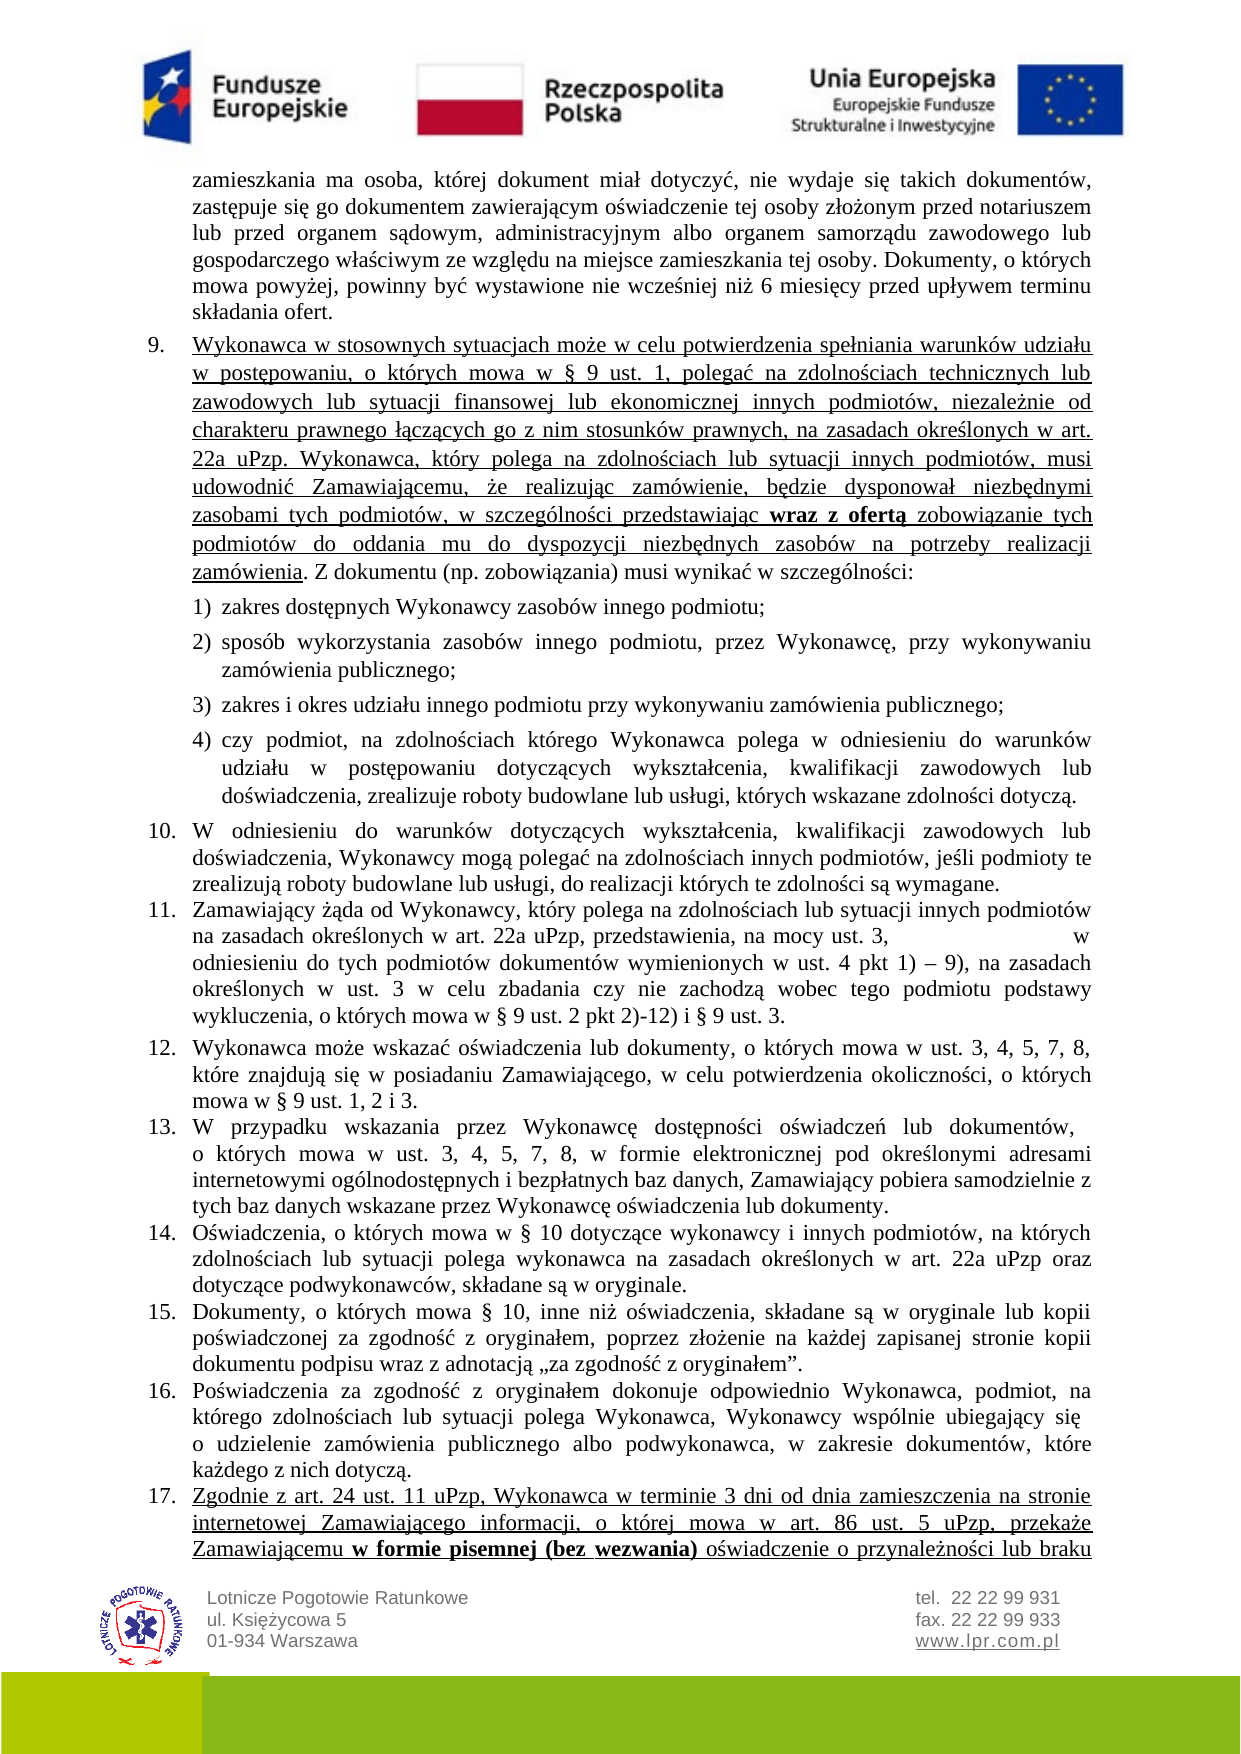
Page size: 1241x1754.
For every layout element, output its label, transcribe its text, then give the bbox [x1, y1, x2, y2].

picture [96, 1582, 185, 1669]
list Oświadczenia, o których mowa w § 10 dotyczące wykonawcy i innych podmiotów, na których zdolnościach lub sytuacji polega wykonawca na zasadach określonych w art. 22a uPzp oraz dotyczące podwykonawców, składane są w oryginale. [148, 1219, 1093, 1298]
list czy podmiot, na zdolnościach którego Wykonawca polega w odniesieniu do warunków udziału w postępowaniu dotyczących wykształcenia, kwalifikacji zawodowych lub doświadczenia, zrealizuje roboty budowlane lub usługi, których wskazane zdolności dotyczą. [192, 726, 1093, 809]
list W przypadku wskazania przez Wykonawcę dostępności oświadczeń lub dokumentów, o których mowa w ust. 3, 4, 5, 7, 8, w formie elektronicznej pod określonymi adresami internetowymi ogólnodostępnych i bezpłatnych baz danych, Zamawiający pobiera samodzielnie z tych baz danych wskazane przez Wykonawcę oświadczenia lub dokumenty. [148, 1113, 1093, 1219]
list W odniesieniu do warunków dotyczących wykształcenia, kwalifikacji zawodowych lub doświadczenia, Wykonawcy mogą polegać na zdolnościach innych podmiotów, jeśli podmioty te zrealizują roboty budowlane lub usługi, do realizacji których te zdolności są wymagane. [148, 817, 1093, 896]
list Zamawiający żąda od Wykonawcy, który polega na zdolnościach lub sytuacji innych podmiotów na zasadach określonych w art. 22a uPzp, przedstawienia, na mocy ust. 3, w odniesieniu do tych podmiotów dokumentów wymienionych w ust. 4 pkt 1) – 9), na zasadach określonych w ust. 3 w celu zbadania czy nie zachodzą wobec tego podmiotu podstawy wykluczenia, o których mowa w § 9 ust. 2 pkt 2)-12) i § 9 ust. 3. [148, 896, 1093, 1028]
list Dokumenty, o których mowa § 10, inne niż oświadczenia, składane są w oryginale lub kopii poświadczonej za zgodność z oryginałem, poprzez złożenie na każdej zapisanej stronie kopii dokumentu podpisu wraz z adnotacją „za zgodność z oryginałem”. [148, 1298, 1093, 1377]
list zakres i okres udziału innego podmiotu przy wykonywaniu zamówienia publicznego; [192, 691, 1093, 717]
list zakres dostępnych Wykonawcy zasobów innego podmiotu; [192, 593, 1093, 619]
list Wykonawca może wskazać oświadczenia lub dokumenty, o których mowa w ust. 3, 4, 5, 7, 8, które znajdują się w posiadaniu Zamawiającego, w celu potwierdzenia okoliczności, o których mowa w § 9 ust. 1, 2 i 3. [148, 1034, 1093, 1113]
list sposób wykorzystania zasobów innego podmiotu, przez Wykonawcę, przy wykonywaniu zamówienia publicznego; [192, 628, 1093, 683]
picture [1, 1672, 1241, 1754]
list Poświadczenia za zgodność z oryginałem dokonuje odpowiednio Wykonawca, podmiot, na którego zdolnościach lub sytuacji polega Wykonawca, Wykonawcy wspólnie ubiegający się o udzielenie zamówienia publicznego albo podwykonawca, w zakresie dokumentów, które każdego z nich dotyczą. [148, 1377, 1093, 1482]
picture [120, 26, 1146, 167]
list Wykonawca w stosownych sytuacjach może w celu potwierdzenia spełniania warunków udziału w postępowaniu, o których mowa w § 9 ust. 1, polegać na zdolnościach technicznych lub zawodowych lub sytuacji finansowej lub ekonomicznej innych podmiotów, niezależnie od charakteru prawnego łączących go z nim stosunków prawnych, na zasadach określonych w art. 22a uPzp. Wykonawca, który polega na zdolnościach lub sytuacji innych podmiotów, musi udowodnić Zamawiającemu, że realizując zamówienie, będzie dysponował niezbędnymi zasobami tych podmiotów, w szczególności przedstawiając wraz z ofertą zobowiązanie tych podmiotów do oddania mu do dyspozycji niezbędnych zasobów na potrzeby realizacji zamówienia. Z dokumentu (np. zobowiązania) musi wynikać w szczególności: [148, 331, 1093, 585]
